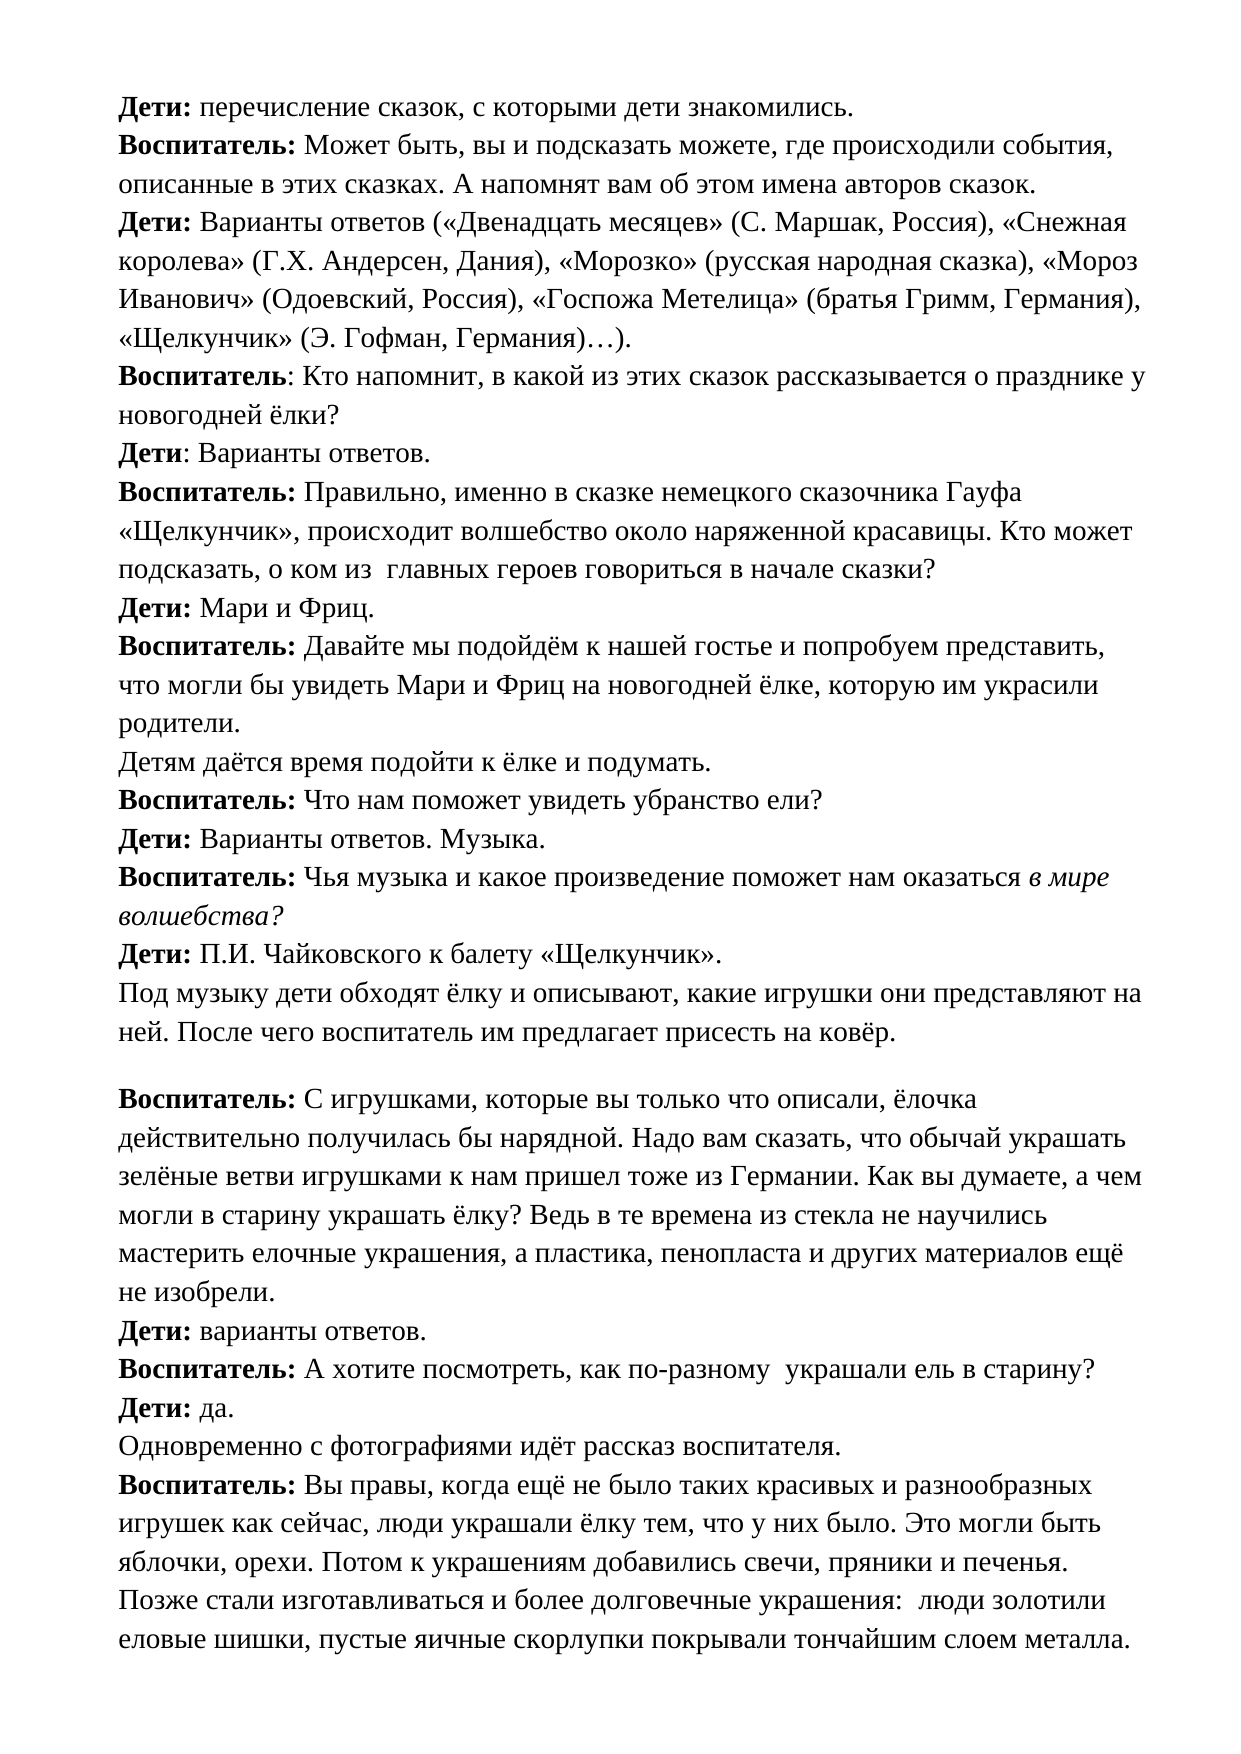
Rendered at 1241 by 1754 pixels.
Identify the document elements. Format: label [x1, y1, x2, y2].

text [118, 1081, 1152, 1654]
text [118, 89, 1152, 1047]
